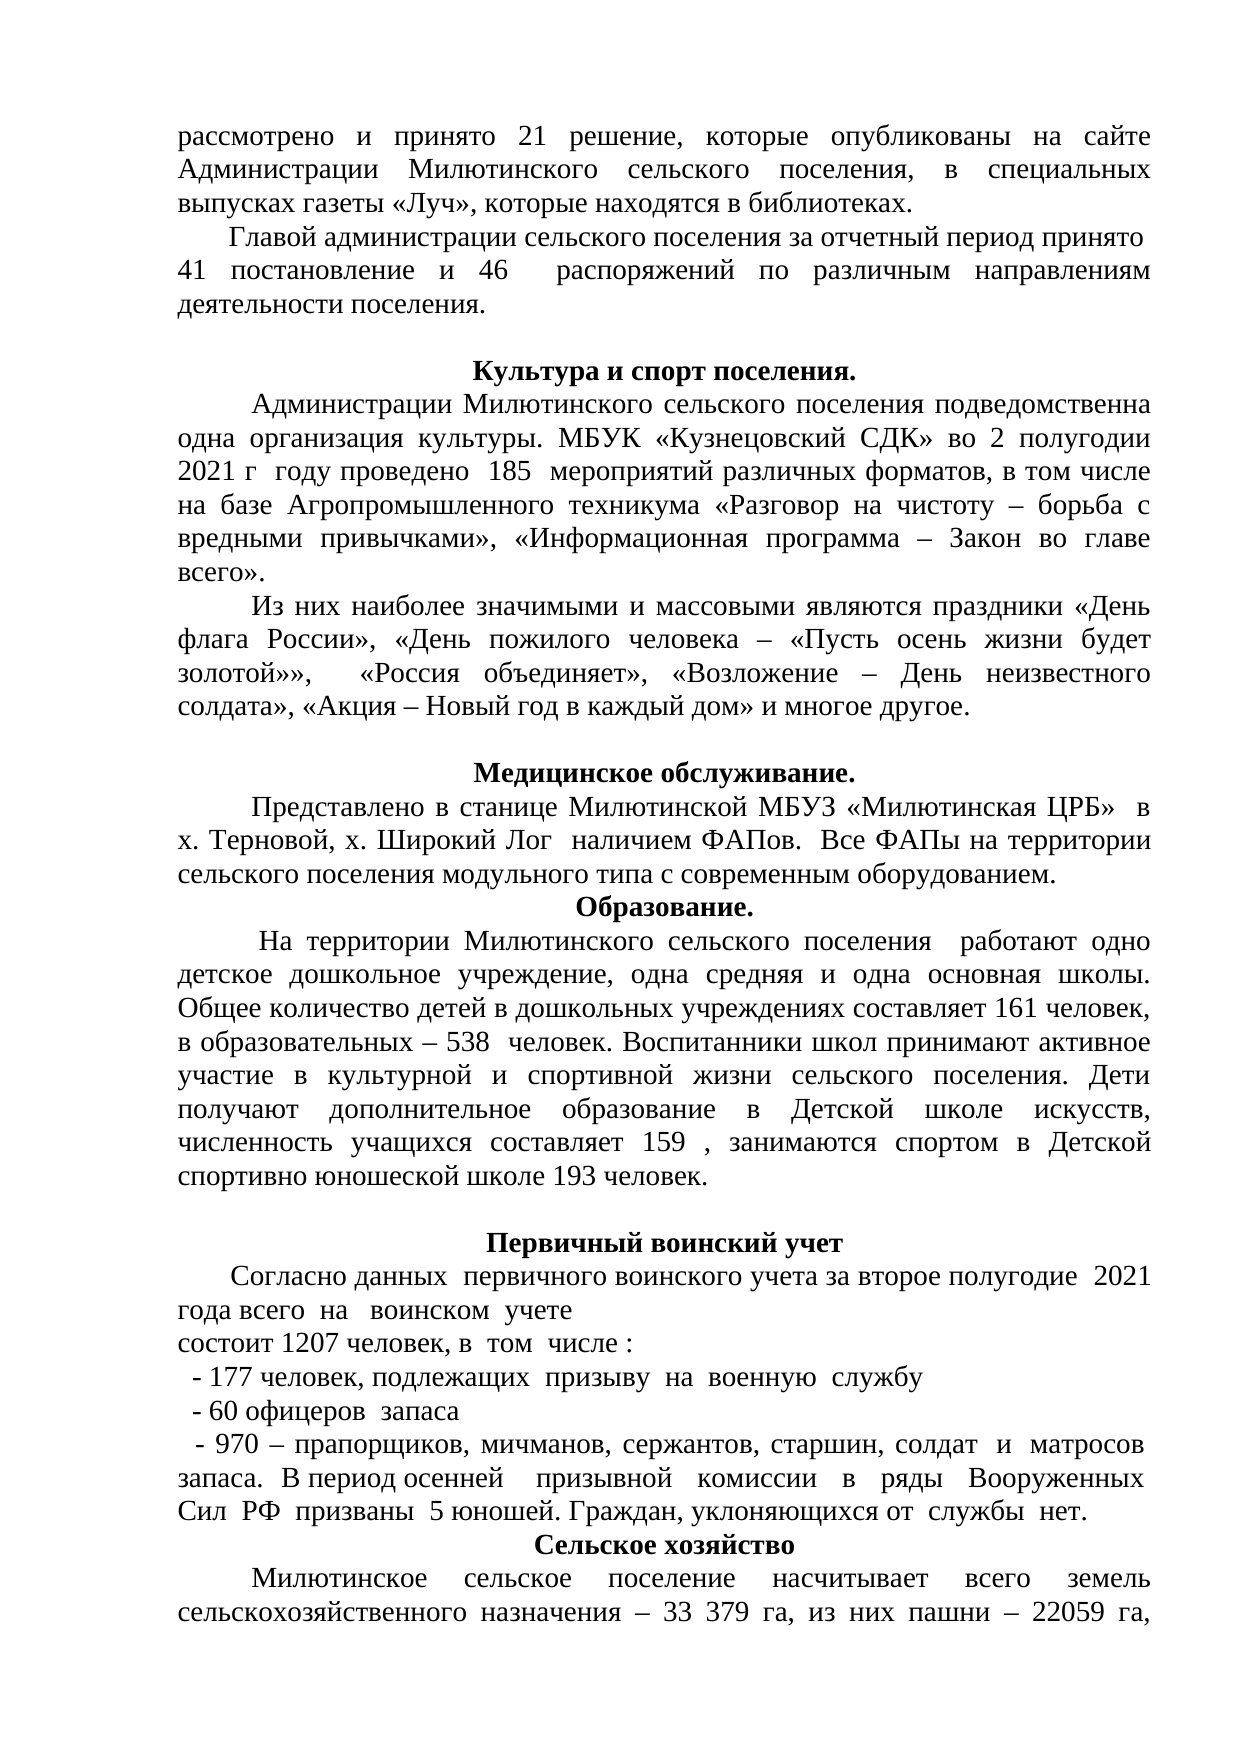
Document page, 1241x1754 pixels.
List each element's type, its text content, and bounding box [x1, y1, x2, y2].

text Из них наиболее значимыми и массовыми являются праздники «День флага России», «День пожилого человека – «Пусть осень жизни будет золотой»», «Россия объединяет», «Возложение – День неизвестного солдата», «Акция – Новый год в каждый дом» и многое другое. [177, 588, 1152, 722]
text На территории Милютинского сельского поселения работают одно детское дошкольное учреждение, одна средняя и одна основная школы. Общее количество детей в дошкольных учреждениях составляет 161 человек, в образовательных – 538 человек. Воспитанники школ принимают активное участие в культурной и спортивной жизни сельского поселения. Дети получают дополнительное образование в Детской школе искусств, численность учащихся составляет 159 , занимаются спортом в Детской спортивно юношеской школе 193 человек. [177, 923, 1152, 1191]
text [177, 118, 1152, 219]
text - 177 человек, подлежащих призыву на военную службу [177, 1359, 1152, 1393]
text - 60 офицеров запаса [177, 1393, 1152, 1426]
text - 970 – прапорщиков, мичманов, сержантов, старшин, солдат и матросов запаса. В период осенней призывной комиссии в ряды Вооруженных Сил РФ призваны 5 юношей. Граждан, уклоняющихся от службы нет. [177, 1426, 1152, 1527]
text Первичный воинский учет [177, 1225, 1152, 1258]
text Администрации Милютинского сельского поселения подведомственна одна организация культуры. МБУК «Кузнецовский СДК» во 2 полугодии 2021 г году проведено 185 мероприятий различных форматов, в том числе на базе Агропромышленного техникума «Разговор на чистоту – борьба с вредными привычками», «Информационная программа – Закон во главе всего». [177, 386, 1152, 588]
text состоит 1207 человек, в том числе : [177, 1326, 1152, 1359]
text Медицинское обслуживание. [177, 755, 1152, 789]
text Образование. [177, 889, 1152, 923]
text Согласно данных первичного воинского учета за второе полугодие 2021 года всего на воинском учете [177, 1258, 1152, 1326]
text Главой администрации сельского поселения за отчетный период принято 41 постановление и 46 распоряжений по различным направлениям деятельности поселения. [177, 219, 1152, 319]
text Культура и спорт поселения. [177, 353, 1152, 386]
text Сельское хозяйство [177, 1527, 1152, 1560]
text Представлено в станице Милютинской МБУЗ «Милютинская ЦРБ» в х. Терновой, х. Широкий Лог наличием ФАПов. Все ФАПы на территории сельского поселения модульного типа с современным оборудованием. [177, 789, 1152, 889]
